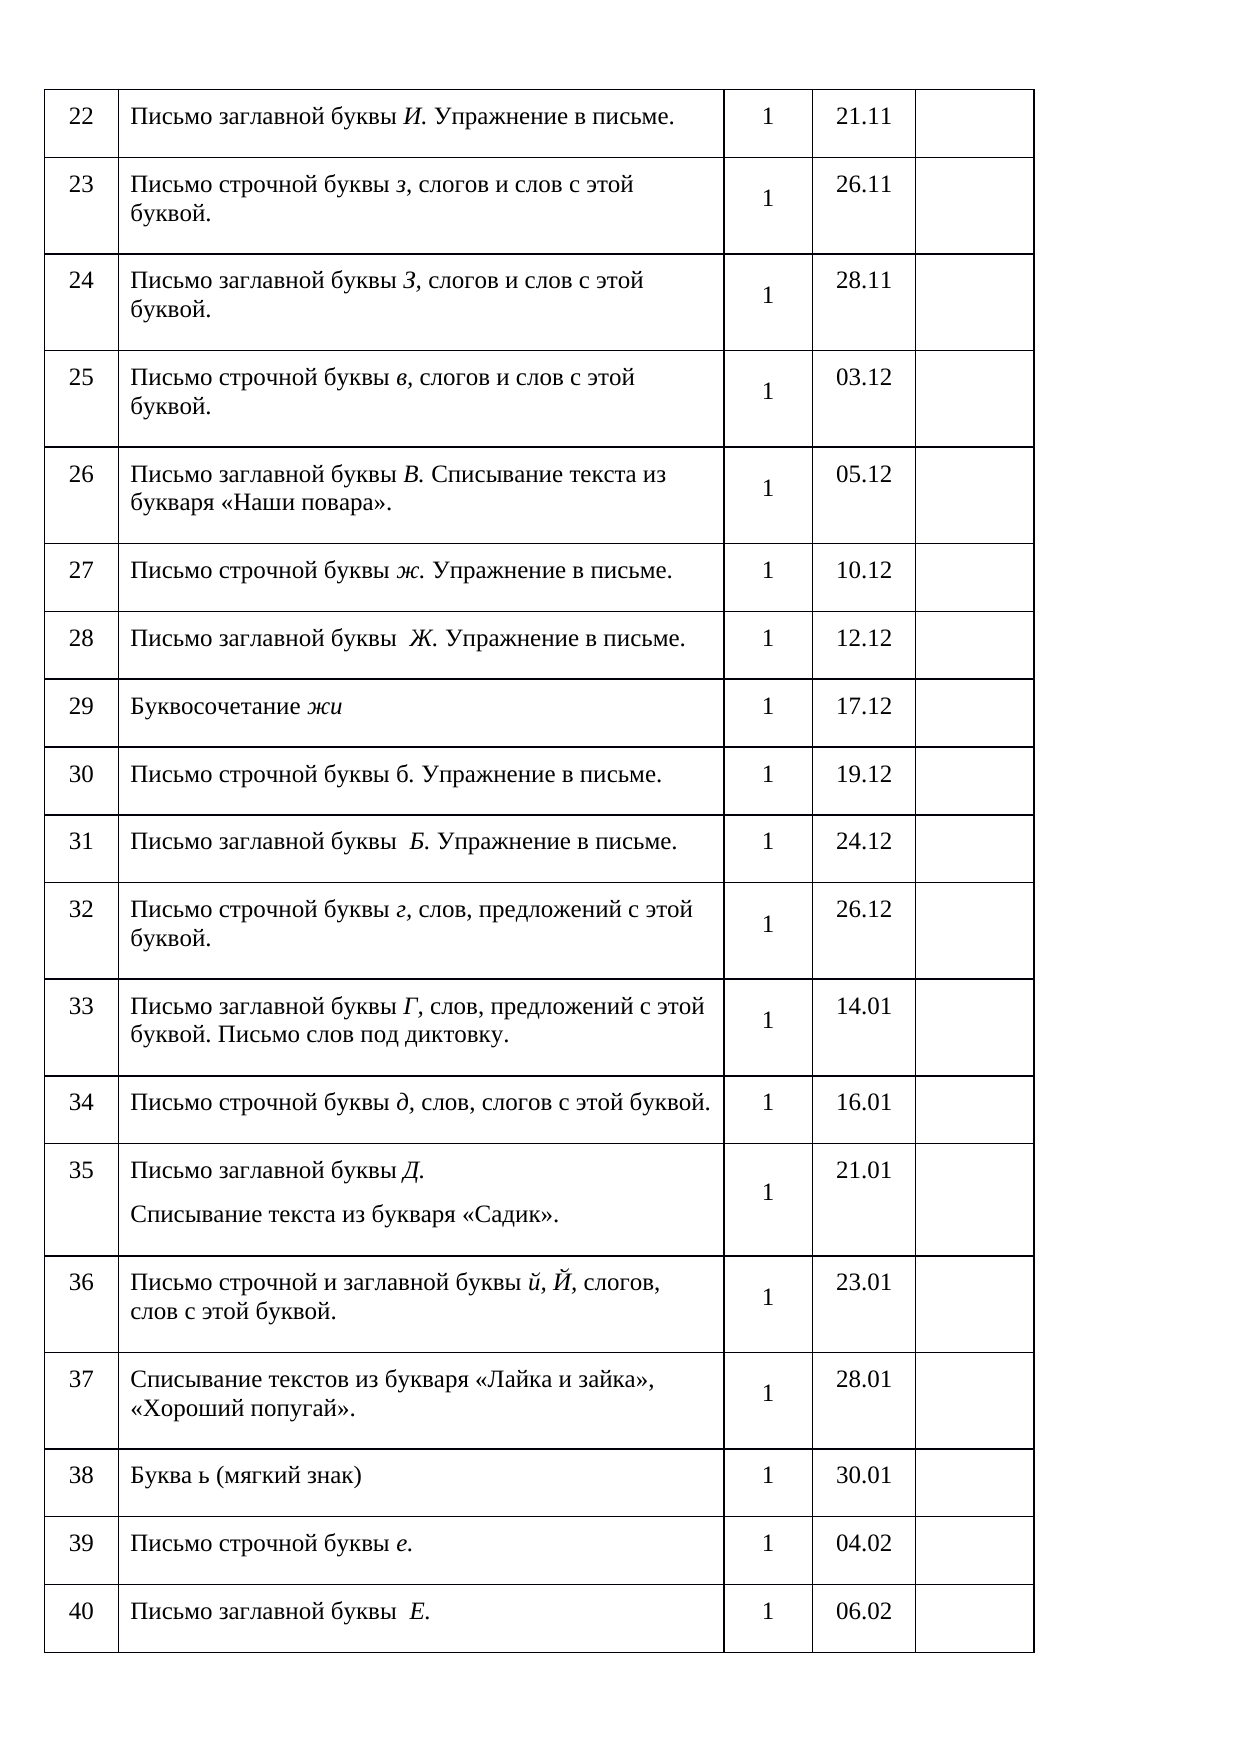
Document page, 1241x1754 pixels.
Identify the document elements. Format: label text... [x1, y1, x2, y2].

table_cell 1 [725, 544, 812, 611]
table_cell [916, 351, 1033, 446]
table_cell 1 [725, 90, 812, 156]
table_cell 21.11 [813, 90, 915, 156]
table_cell 17.12 [813, 680, 915, 746]
table_cell 28 [45, 612, 118, 678]
table_cell Письмо строчной и заглавной буквы й, Й, слогов, слов с этой буквой. [119, 1257, 723, 1351]
table_cell 33 [45, 980, 118, 1075]
table_cell [916, 158, 1033, 253]
table_cell 27 [45, 544, 118, 611]
table_cell 12.12 [813, 612, 915, 678]
table_cell 1 [725, 1353, 812, 1448]
table_cell [916, 980, 1033, 1075]
table_cell 26.11 [813, 158, 915, 253]
table_cell 26 [45, 448, 118, 543]
table_cell 1 [725, 680, 812, 746]
table_cell 23 [45, 158, 118, 253]
table_cell Письмо строчной буквы д, слов, слогов с этой буквой. [119, 1077, 723, 1143]
table_cell 1 [725, 1144, 812, 1255]
table_cell 37 [45, 1353, 118, 1448]
table_cell [916, 1077, 1033, 1143]
table_cell 24.12 [813, 816, 915, 882]
table_cell 1 [725, 255, 812, 349]
table_cell 03.12 [813, 351, 915, 446]
table_cell 30 [45, 748, 118, 814]
table_cell 32 [45, 883, 118, 978]
table_cell [916, 883, 1033, 978]
table_cell Письмо заглавной буквы Е. [119, 1585, 723, 1651]
table_cell [916, 1144, 1033, 1255]
table_cell 31 [45, 816, 118, 882]
table_cell 06.02 [813, 1585, 915, 1651]
table_cell 1 [725, 448, 812, 543]
table_cell 36 [45, 1257, 118, 1351]
table_cell 05.12 [813, 448, 915, 543]
table_cell 39 [45, 1517, 118, 1584]
table_cell 29 [45, 680, 118, 746]
table_cell [916, 612, 1033, 678]
table_cell Буква ь (мягкий знак) [119, 1450, 723, 1516]
table_cell [916, 1353, 1033, 1448]
table_cell 23.01 [813, 1257, 915, 1351]
table_cell 14.01 [813, 980, 915, 1075]
table_cell [916, 748, 1033, 814]
table_cell 28.11 [813, 255, 915, 349]
table_cell 30.01 [813, 1450, 915, 1516]
table_cell 22 [45, 90, 118, 156]
table_cell 1 [725, 612, 812, 678]
table_cell 19.12 [813, 748, 915, 814]
table_cell Письмо заглавной буквы И. Упражнение в письме. [119, 90, 723, 156]
table_cell 10.12 [813, 544, 915, 611]
table_cell 1 [725, 883, 812, 978]
table_cell Письмо строчной буквы г, слов, предложений с этой буквой. [119, 883, 723, 978]
table_cell [916, 90, 1033, 156]
table_cell 1 [725, 1257, 812, 1351]
table_cell [916, 1450, 1033, 1516]
table_cell 25 [45, 351, 118, 446]
table_cell Письмо заглавной буквы З, слогов и слов с этой буквой. [119, 255, 723, 349]
table_cell 1 [725, 158, 812, 253]
table_cell [916, 1585, 1033, 1651]
table_cell Списывание текстов из букваря «Лайка и зайка», «Хороший попугай». [119, 1353, 723, 1448]
table_cell 1 [725, 1517, 812, 1584]
table_cell 04.02 [813, 1517, 915, 1584]
table_cell [916, 544, 1033, 611]
table_cell 26.12 [813, 883, 915, 978]
table_cell 1 [725, 1077, 812, 1143]
table_cell 1 [725, 1585, 812, 1651]
table_cell 28.01 [813, 1353, 915, 1448]
table_cell 38 [45, 1450, 118, 1516]
table_cell 1 [725, 980, 812, 1075]
table_cell Письмо строчной буквы в, слогов и слов с этой буквой. [119, 351, 723, 446]
table_cell [916, 1257, 1033, 1351]
table_cell Письмо заглавной буквы Ж. Упражнение в письме. [119, 612, 723, 678]
table_cell Письмо строчной буквы з, слогов и слов с этой буквой. [119, 158, 723, 253]
table_cell Письмо заглавной буквы Б. Упражнение в письме. [119, 816, 723, 882]
table_cell 1 [725, 748, 812, 814]
table_cell 16.01 [813, 1077, 915, 1143]
table_cell 1 [725, 1450, 812, 1516]
table_cell 34 [45, 1077, 118, 1143]
table_cell [916, 680, 1033, 746]
table_cell 24 [45, 255, 118, 349]
table_cell Письмо строчной буквы б. Упражнение в письме. [119, 748, 723, 814]
table_cell Письмо строчной буквы е. [119, 1517, 723, 1584]
table_cell Буквосочетание жи [119, 680, 723, 746]
table_cell Письмо строчной буквы ж. Упражнение в письме. [119, 544, 723, 611]
table_cell 35 [45, 1144, 118, 1255]
table_cell 1 [725, 351, 812, 446]
table_cell [916, 1517, 1033, 1584]
table_cell 1 [725, 816, 812, 882]
table_cell Письмо заглавной буквы Г, слов, предложений с этой буквой. Письмо слов под диктовку. [119, 980, 723, 1075]
table_cell Письмо заглавной буквы В. Списывание текста из букваря «Наши повара». [119, 448, 723, 543]
table_cell [916, 255, 1033, 349]
table_cell [916, 816, 1033, 882]
table_cell 40 [45, 1585, 118, 1651]
table_cell [916, 448, 1033, 543]
table_cell 21.01 [813, 1144, 915, 1255]
table_cell Письмо заглавной буквы Д. Списывание текста из букваря «Садик». [119, 1144, 723, 1255]
